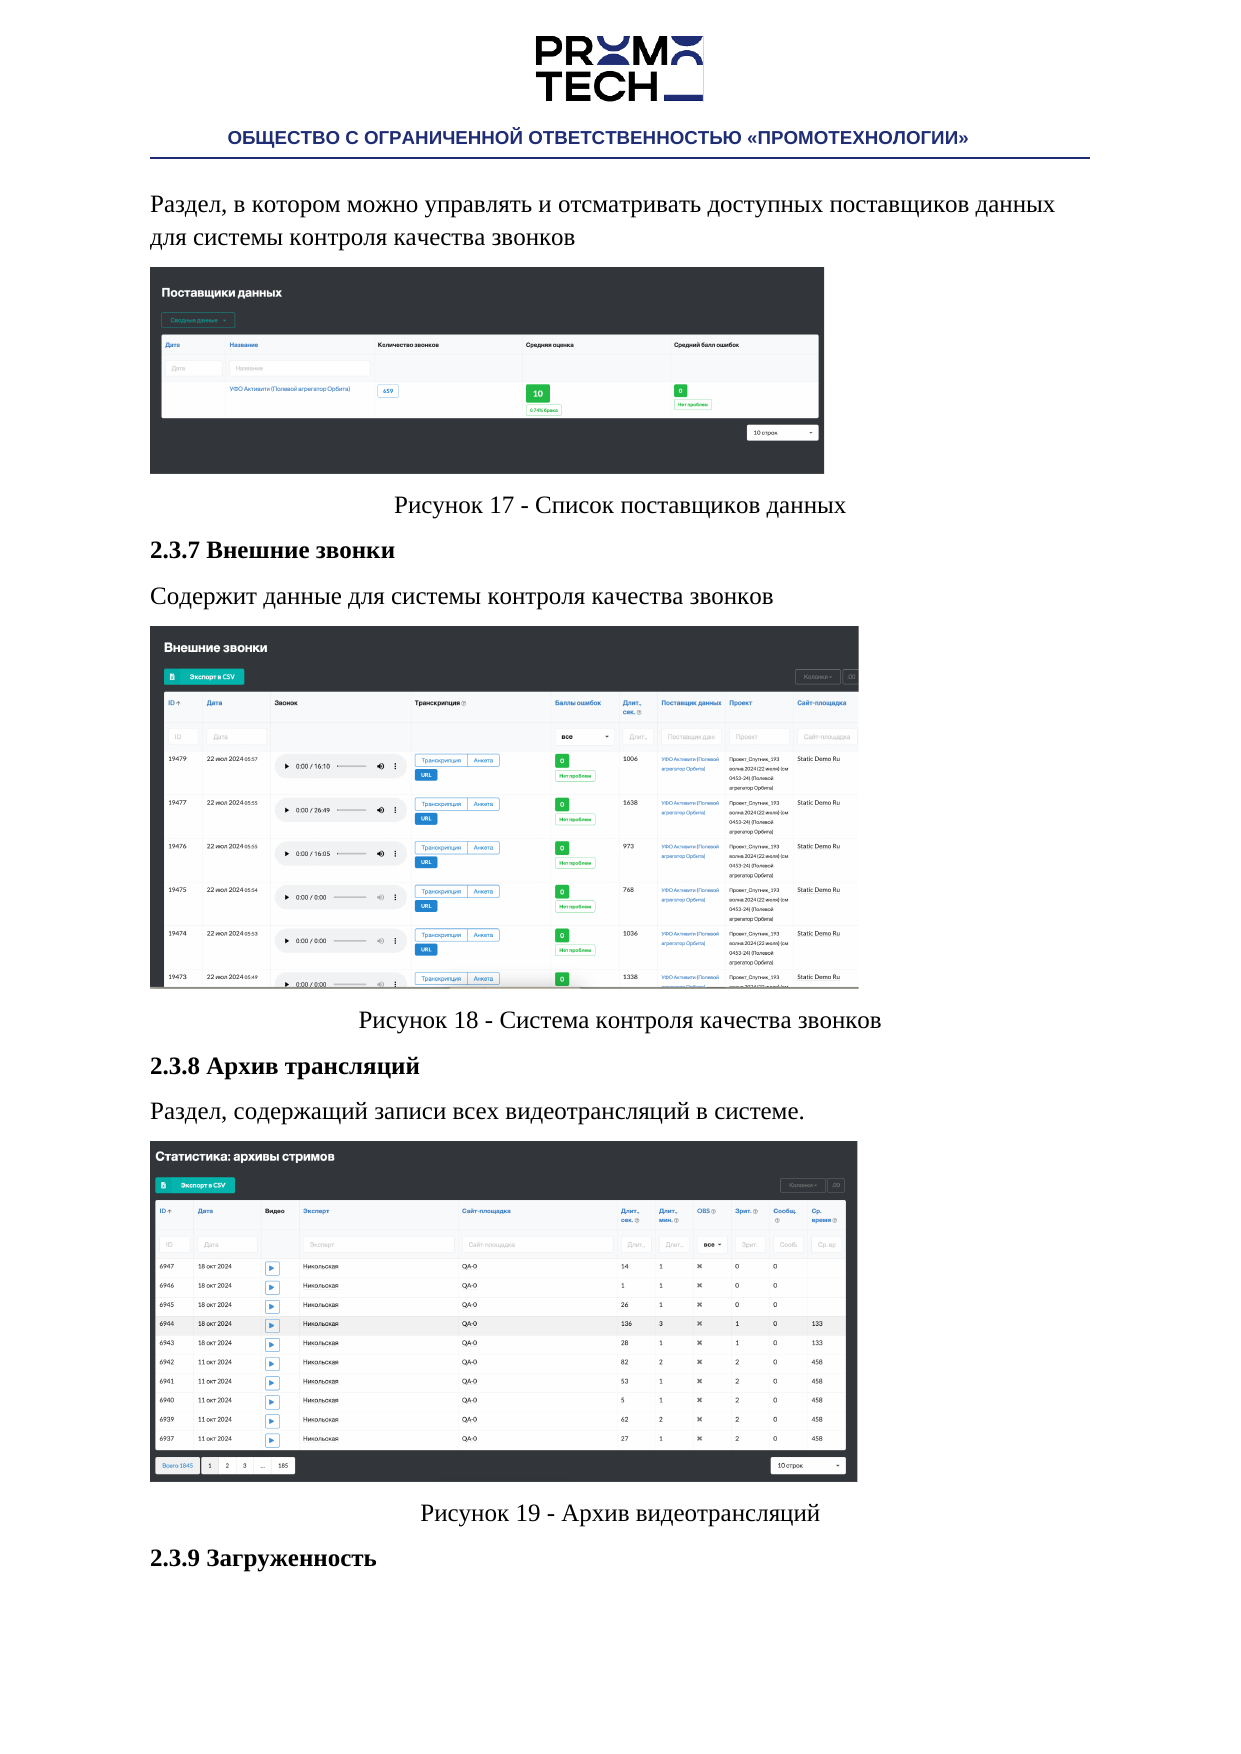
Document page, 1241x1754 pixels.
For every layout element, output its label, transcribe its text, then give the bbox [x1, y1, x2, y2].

picture [535, 36, 704, 102]
picture [150, 626, 859, 989]
text 2.3.9 Загруженность [150, 1543, 1090, 1572]
text Содержит данные для системы контроля качества звонков [150, 581, 1090, 610]
text Раздел, содержащий записи всех видеотрансляций в системе. [150, 1096, 1090, 1125]
text 2.3.7 Внешние звонки [150, 535, 1090, 564]
picture [150, 1141, 858, 1482]
text Рисунок 17 - Список поставщиков данных [150, 490, 1090, 519]
text 2.3.8 Архив трансляций [150, 1051, 1090, 1079]
text Рисунок 18 - Система контроля качества звонков [150, 1005, 1090, 1034]
picture [150, 267, 825, 474]
text Рисунок 19 - Архив видеотрансляций [150, 1498, 1090, 1526]
text Раздел, в котором можно управлять и отсматривать доступных поставщиков данных для системы контроля качества звонков [150, 189, 1090, 251]
